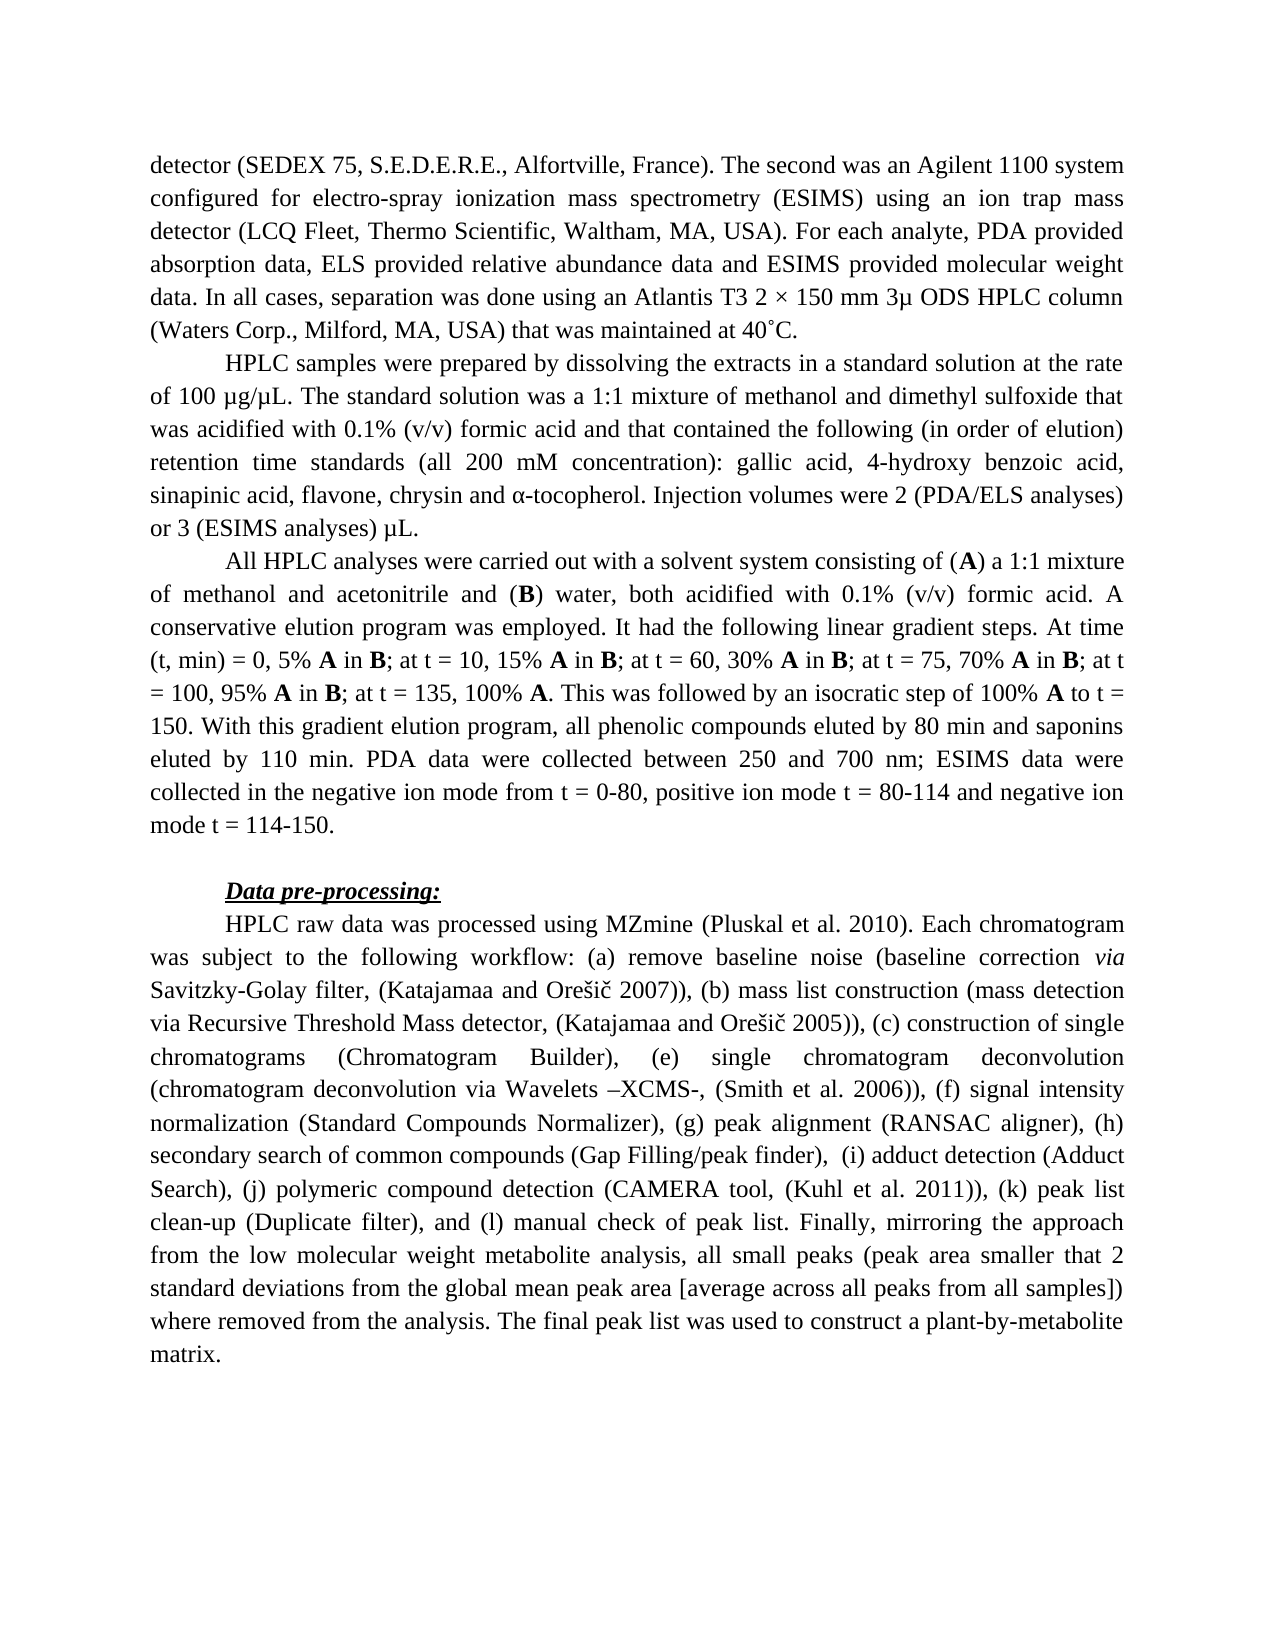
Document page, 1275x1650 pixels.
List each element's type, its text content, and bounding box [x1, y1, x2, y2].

text Data pre-processing: [150, 876, 1125, 905]
text HPLC raw data was processed using MZmine (Pluskal et al. 2010). Each chromatogram was subject to the following workflow: (a) remove baseline noise (baseline correction via Savitzky-Golay filter, (Katajamaa and Orešič 2007)), (b) mass list construction (mass detection via Recursive Threshold Mass detector, (Katajamaa and Orešič 2005)), (c) construction of single chromatograms (Chromatogram Builder), (e) single chromatogram deconvolution (chromatogram deconvolution via Wavelets –XCMS-, (Smith et al. 2006)), (f) signal intensity normalization (Standard Compounds Normalizer), (g) peak alignment (RANSAC aligner), (h) secondary search of common compounds (Gap Filling/peak finder), (i) adduct detection (Adduct Search), (j) polymeric compound detection (CAMERA tool, (Kuhl et al. 2011)), (k) peak list clean-up (Duplicate filter), and (l) manual check of peak list. Finally, mirroring the approach from the low molecular weight metabolite analysis, all small peaks (peak area smaller that 2 standard deviations from the global mean peak area [average across all peaks from all samples]) where removed from the analysis. The final peak list was used to construct a plant-by-metabolite matrix. [150, 909, 1125, 1367]
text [150, 150, 1125, 344]
text All HPLC analyses were carried out with a solvent system consisting of (A) a 1:1 mixture of methanol and acetonitrile and (B) water, both acidified with 0.1% (v/v) formic acid. A conservative elution program was employed. It had the following linear gradient steps. At time (t, min) = 0, 5% A in B; at t = 10, 15% A in B; at t = 60, 30% A in B; at t = 75, 70% A in B; at t = 100, 95% A in B; at t = 135, 100% A. This was followed by an isocratic step of 100% A to t = 150. With this gradient elution program, all phenolic compounds eluted by 80 min and saponins eluted by 110 min. PDA data were collected between 250 and 700 nm; ESIMS data were collected in the negative ion mode from t = 0-80, positive ion mode t = 80-114 and negative ion mode t = 114-150. [150, 546, 1125, 839]
text HPLC samples were prepared by dissolving the extracts in a standard solution at the rate of 100 µg/µL. The standard solution was a 1:1 mixture of methanol and dimethyl sulfoxide that was acidified with 0.1% (v/v) formic acid and that contained the following (in order of elution) retention time standards (all 200 mM concentration): gallic acid, 4-hydroxy benzoic acid, sinapinic acid, flavone, chrysin and α-tocopherol. Injection volumes were 2 (PDA/ELS analyses) or 3 (ESIMS analyses) µL. [150, 348, 1125, 542]
